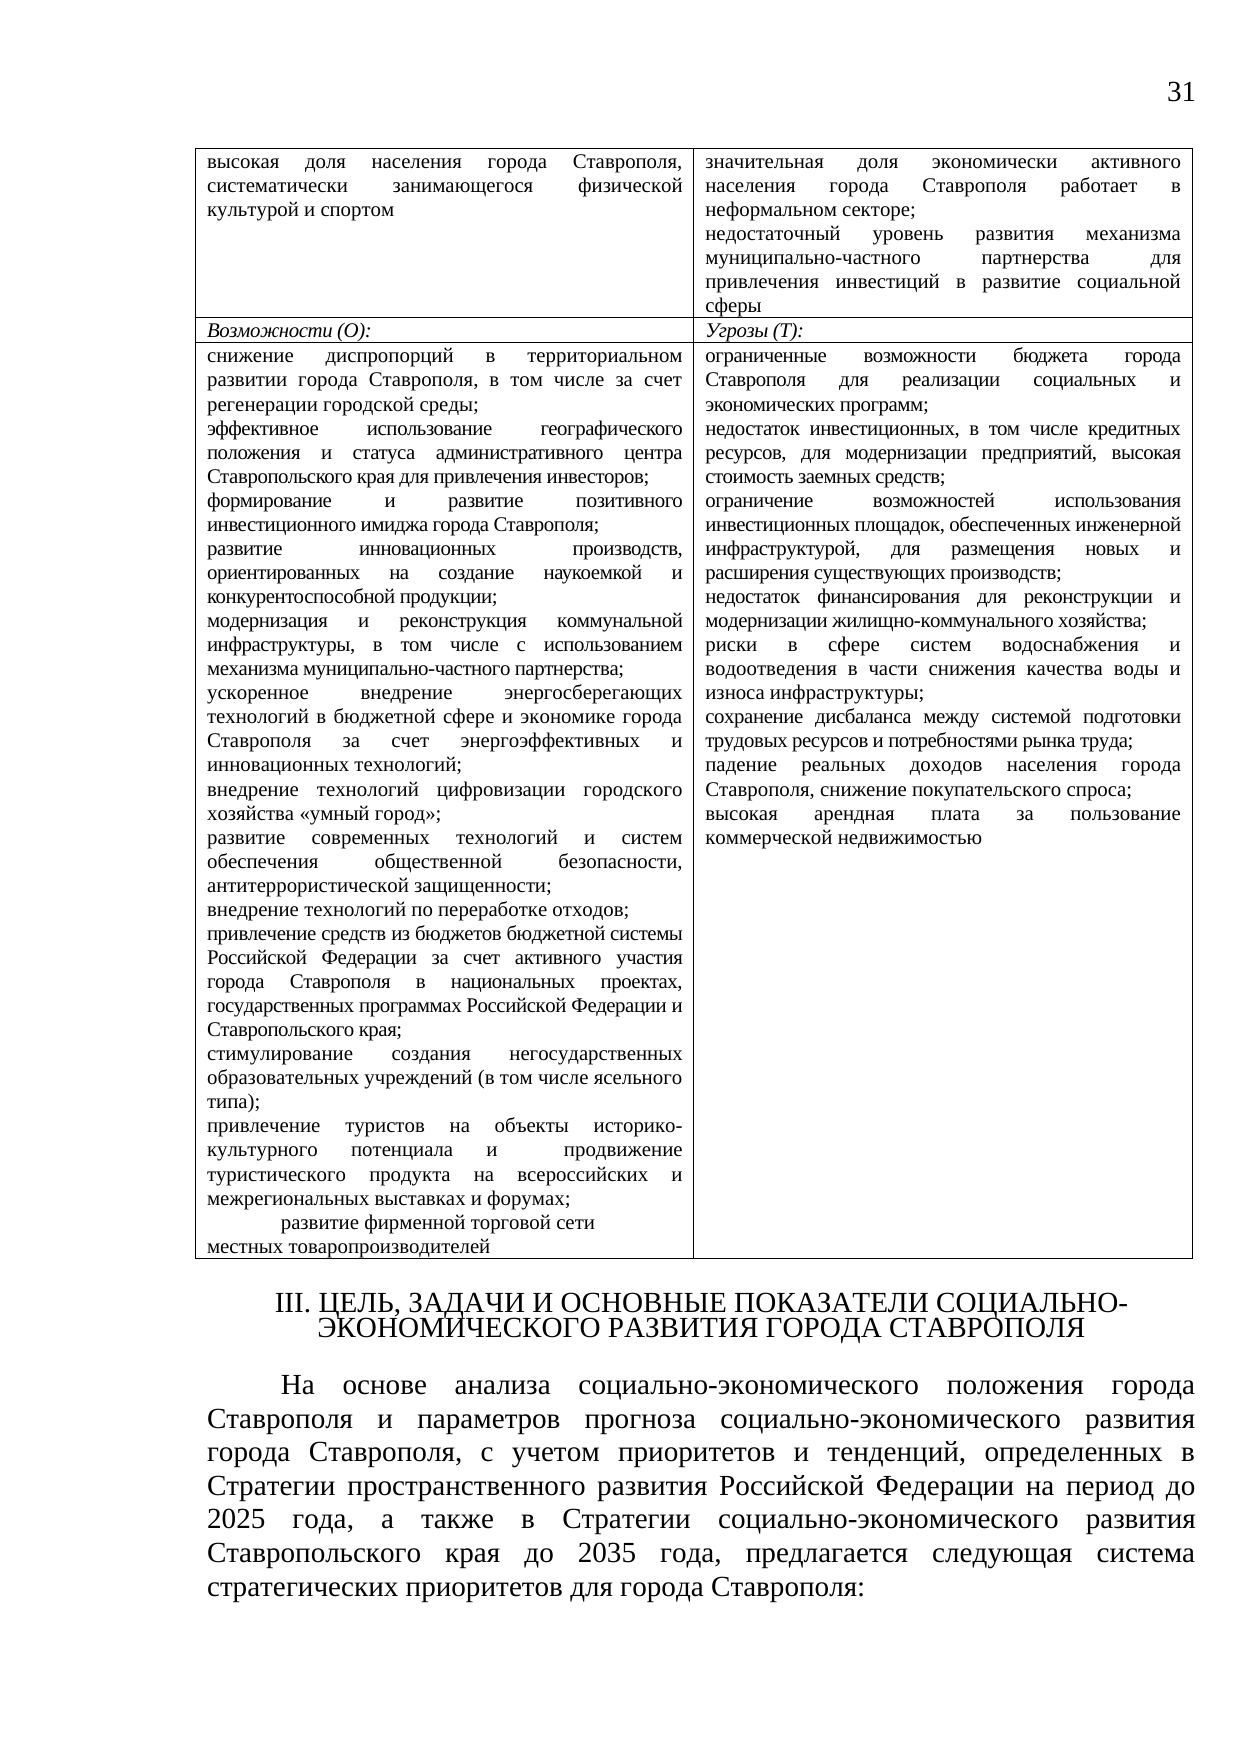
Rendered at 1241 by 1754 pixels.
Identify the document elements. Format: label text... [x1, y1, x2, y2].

table_cell снижение диспропорций в территориальном развитии города Ставрополя, в том числе за счет регенерации городской среды; эффективное использование географического положения и статуса административного центра Ставропольского края для привлечения инвесторов; формирование и развитие позитивного инвестиционного имиджа города Ставрополя; развитие инновационных производств, ориентированных на создание наукоемкой и конкурентоспособной продукции; модернизация и реконструкция коммунальной инфраструктуры, в том числе с использованием механизма муниципально-частного партнерства; ускоренное внедрение энергосберегающих технологий в бюджетной сфере и экономике города Ставрополя за счет энергоэффективных и инновационных технологий; внедрение технологий цифровизации городского хозяйства «умный город»; развитие современных технологий и систем обеспечения общественной безопасности, антитеррористической защищенности; внедрение технологий по переработке отходов; привлечение средств из бюджетов бюджетной системы Российской Федерации за счет активного участия города Ставрополя в национальных проектах, государственных программах Российской Федерации и Ставропольского края; стимулирование создания негосударственных образовательных учреждений (в том числе ясельного типа); привлечение туристов на объекты историко-культурного потенциала и продвижение туристического продукта на всероссийских и межрегиональных выставках и форумах; [196, 343, 693, 1258]
table_cell Возможности (О): [196, 318, 693, 342]
table_cell ограниченные возможности бюджета города Ставрополя для реализации социальных и экономических программ; недостаток инвестиционных, в том числе кредитных ресурсов, для модернизации предприятий, высокая стоимость заемных средств; ограничение возможностей использования инвестиционных площадок, обеспеченных инженерной инфраструктурой, для размещения новых и расширения существующих производств; недостаток финансирования для реконструкции и модернизации жилищно-коммунального хозяйства; риски в сфере систем водоснабжения и водоотведения в части снижения качества воды и износа инфраструктуры; сохранение дисбаланса между системой подготовки трудовых ресурсов и потребностями рынка труда; падение реальных доходов населения города Ставрополя, снижение покупательского спроса; высокая арендная плата за пользование коммерческой недвижимостью [694, 343, 1192, 1258]
text На основе анализа социально-экономического положения города Ставрополя и параметров прогноза социально-экономического развития города Ставрополя, с учетом приоритетов и тенденций, определенных в Стратегии пространственного развития Российской Федерации на период до 2025 года, а также в Стратегии социально-экономического развития Ставропольского края до 2035 года, предлагается следующая система стратегических приоритетов для города Ставрополя: [207, 1367, 1196, 1602]
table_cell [694, 149, 1192, 317]
table_cell Угрозы (T): [694, 318, 1192, 342]
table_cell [196, 149, 693, 317]
text III. ЦЕЛЬ, ЗАДАЧИ И ОСНОВНЫЕ ПОКАЗАТЕЛИ СОЦИАЛЬНО-ЭКОНОМИЧЕСКОГО РАЗВИТИЯ ГОРОДА СТАВРОПОЛЯ [207, 1292, 1196, 1342]
